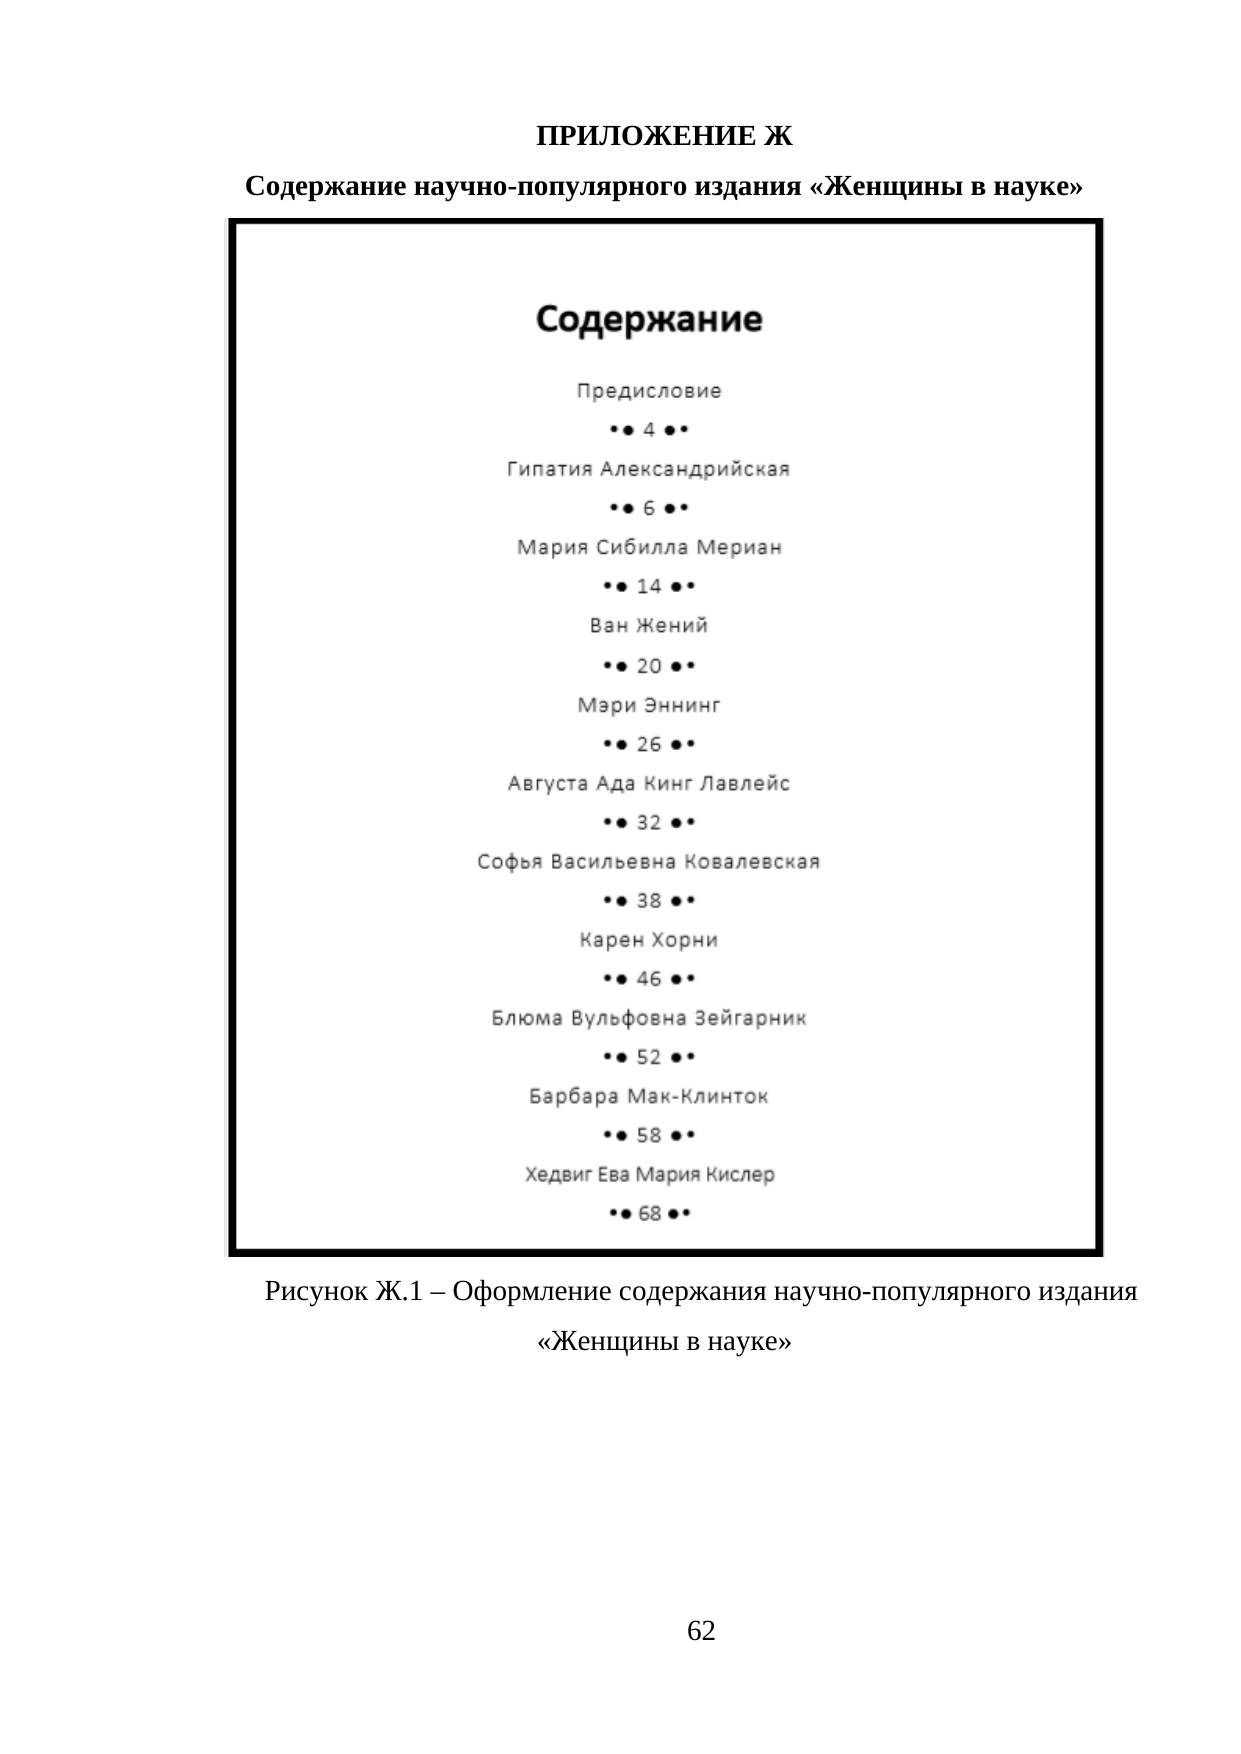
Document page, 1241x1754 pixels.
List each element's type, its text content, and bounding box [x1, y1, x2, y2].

subtitle ПРИЛОЖЕНИЕ Ж [177, 118, 1152, 152]
text Содержание научно-популярного издания «Женщины в науке» [177, 168, 1152, 202]
text Рисунок Ж.1 – Оформление содержания научно-популярного издания «Женщины в науке» [177, 1273, 1152, 1357]
picture [224, 218, 1105, 1257]
